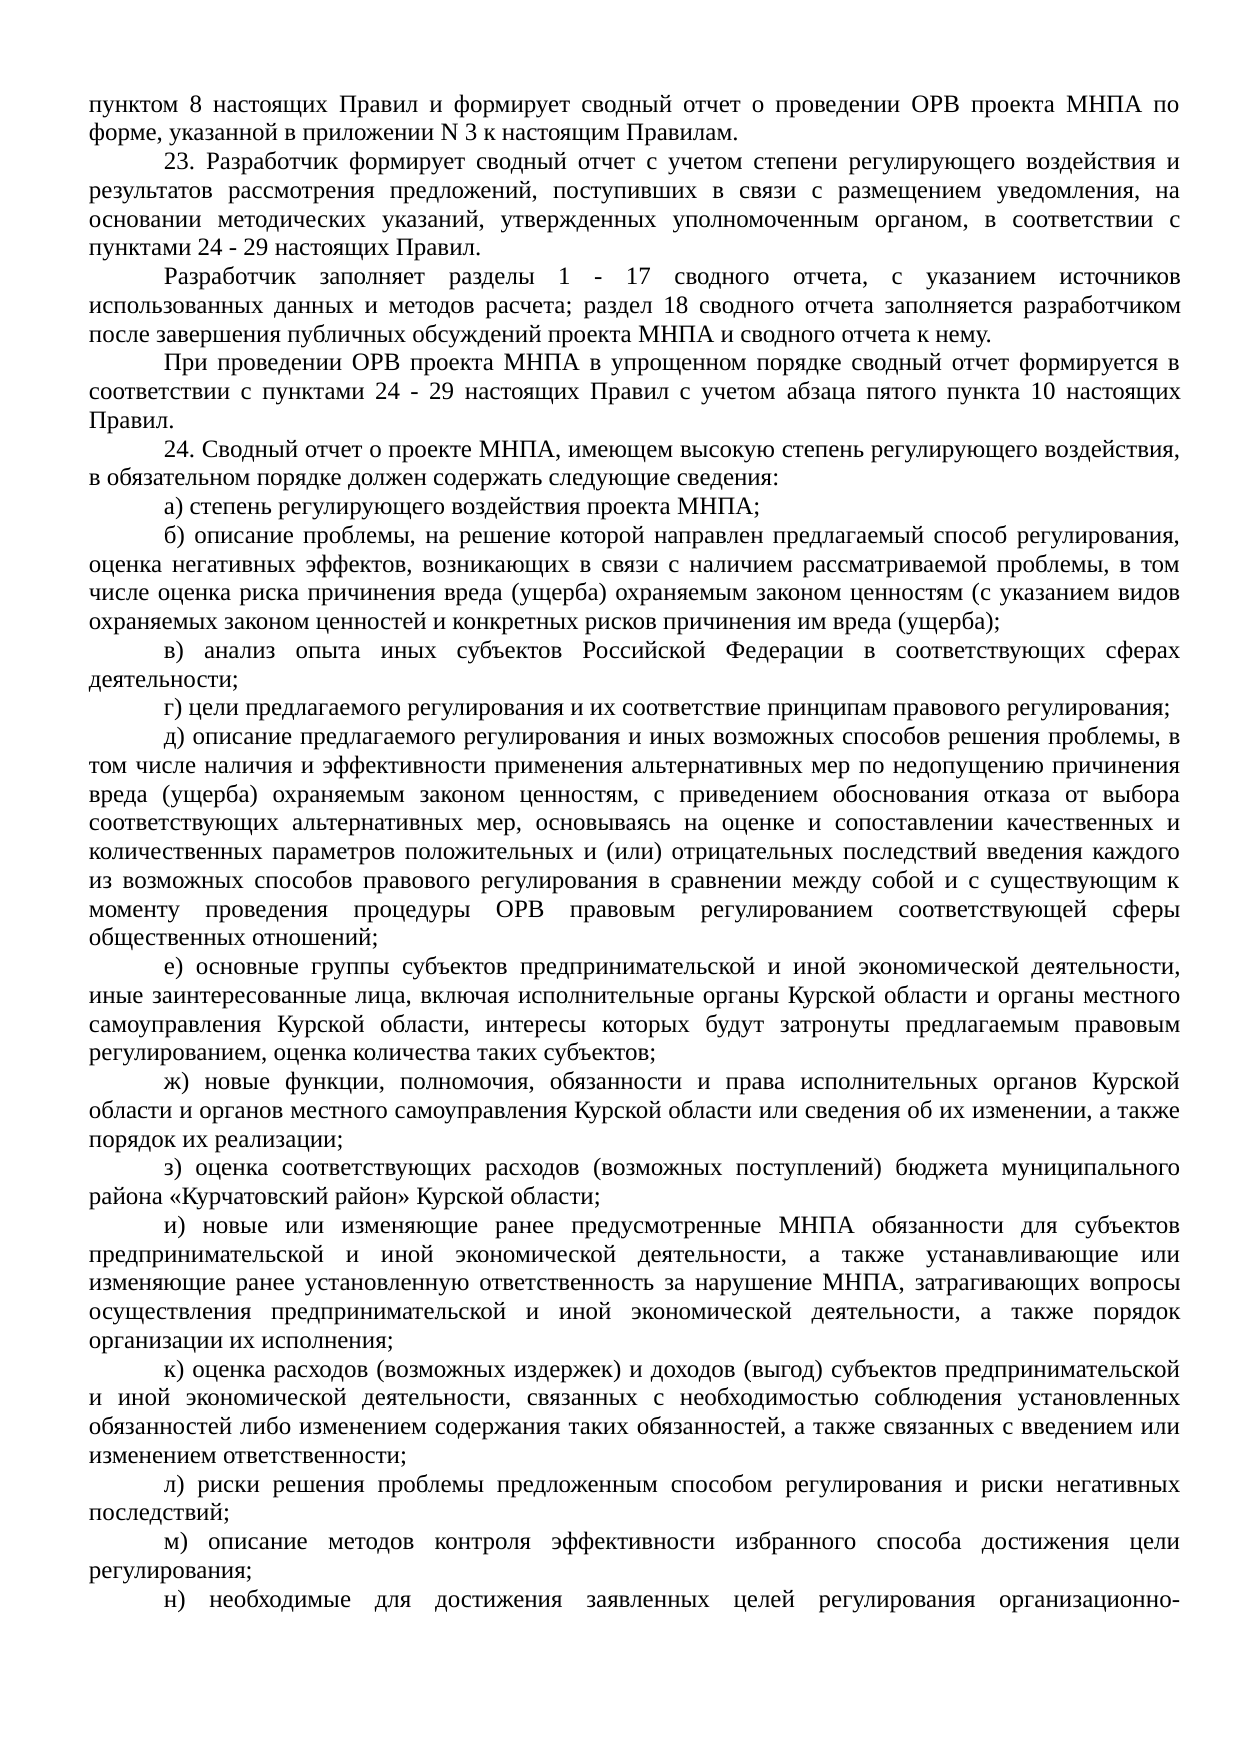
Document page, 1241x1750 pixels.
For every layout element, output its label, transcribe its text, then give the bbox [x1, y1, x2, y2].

text а) степень регулирующего воздействия проекта МНПА; [89, 491, 1181, 520]
text б) описание проблемы, на решение которой направлен предлагаемый способ регулирования, оценка негативных эффектов, возникающих в связи с наличием рассматриваемой проблемы, в том числе оценка риска причинения вреда (ущерба) охраняемым законом ценностям (с указанием видов охраняемых законом ценностей и конкретных рисков причинения им вреда (ущерба); [89, 520, 1181, 635]
text Разработчик заполняет разделы 1 - 17 сводного отчета, с указанием источников использованных данных и методов расчета; раздел 18 сводного отчета заполняется разработчиком после завершения публичных обсуждений проекта МНПА и сводного отчета к нему. [89, 261, 1181, 347]
text ж) новые функции, полномочия, обязанности и права исполнительных органов Курской области и органов местного самоуправления Курской области или сведения об их изменении, а также порядок их реализации; [89, 1066, 1181, 1152]
text л) риски решения проблемы предложенным способом регулирования и риски негативных последствий; [89, 1469, 1181, 1526]
text и) новые или изменяющие ранее предусмотренные МНПА обязанности для субъектов предпринимательской и иной экономической деятельности, а также устанавливающие или изменяющие ранее установленную ответственность за нарушение МНПА, затрагивающих вопросы осуществления предпринимательской и иной экономической деятельности, а также порядок организации их исполнения; [89, 1210, 1181, 1354]
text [89, 89, 1181, 146]
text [89, 1584, 1181, 1612]
text 23. Разработчик формирует сводный отчет с учетом степени регулирующего воздействия и результатов рассмотрения предложений, поступивших в связи с размещением уведомления, на основании методических указаний, утвержденных уполномоченным органом, в соответствии с пунктами 24 - 29 настоящих Правил. [89, 146, 1181, 261]
text д) описание предлагаемого регулирования и иных возможных способов решения проблемы, в том числе наличия и эффективности применения альтернативных мер по недопущению причинения вреда (ущерба) охраняемым законом ценностям, с приведением обоснования отказа от выбора соответствующих альтернативных мер, основываясь на оценке и сопоставлении качественных и количественных параметров положительных и (или) отрицательных последствий введения каждого из возможных способов правового регулирования в сравнении между собой и с существующим к моменту проведения процедуры ОРВ правовым регулированием соответствующей сферы общественных отношений; [89, 721, 1181, 951]
text к) оценка расходов (возможных издержек) и доходов (выгод) субъектов предпринимательской и иной экономической деятельности, связанных с необходимостью соблюдения установленных обязанностей либо изменением содержания таких обязанностей, а также связанных с введением или изменением ответственности; [89, 1354, 1181, 1469]
text з) оценка соответствующих расходов (возможных поступлений) бюджета муниципального района «Курчатовский район» Курской области; [89, 1152, 1181, 1210]
text 24. Сводный отчет о проекте МНПА, имеющем высокую степень регулирующего воздействия, в обязательном порядке должен содержать следующие сведения: [89, 434, 1181, 491]
text е) основные группы субъектов предпринимательской и иной экономической деятельности, иные заинтересованные лица, включая исполнительные органы Курской области и органы местного самоуправления Курской области, интересы которых будут затронуты предлагаемым правовым регулированием, оценка количества таких субъектов; [89, 951, 1181, 1066]
text При проведении ОРВ проекта МНПА в упрощенном порядке сводный отчет формируется в соответствии с пунктами 24 - 29 настоящих Правил с учетом абзаца пятого пункта 10 настоящих Правил. [89, 347, 1181, 434]
text г) цели предлагаемого регулирования и их соответствие принципам правового регулирования; [89, 692, 1181, 721]
text в) анализ опыта иных субъектов Российской Федерации в соответствующих сферах деятельности; [89, 635, 1181, 692]
text м) описание методов контроля эффективности избранного способа достижения цели регулирования; [89, 1526, 1181, 1584]
